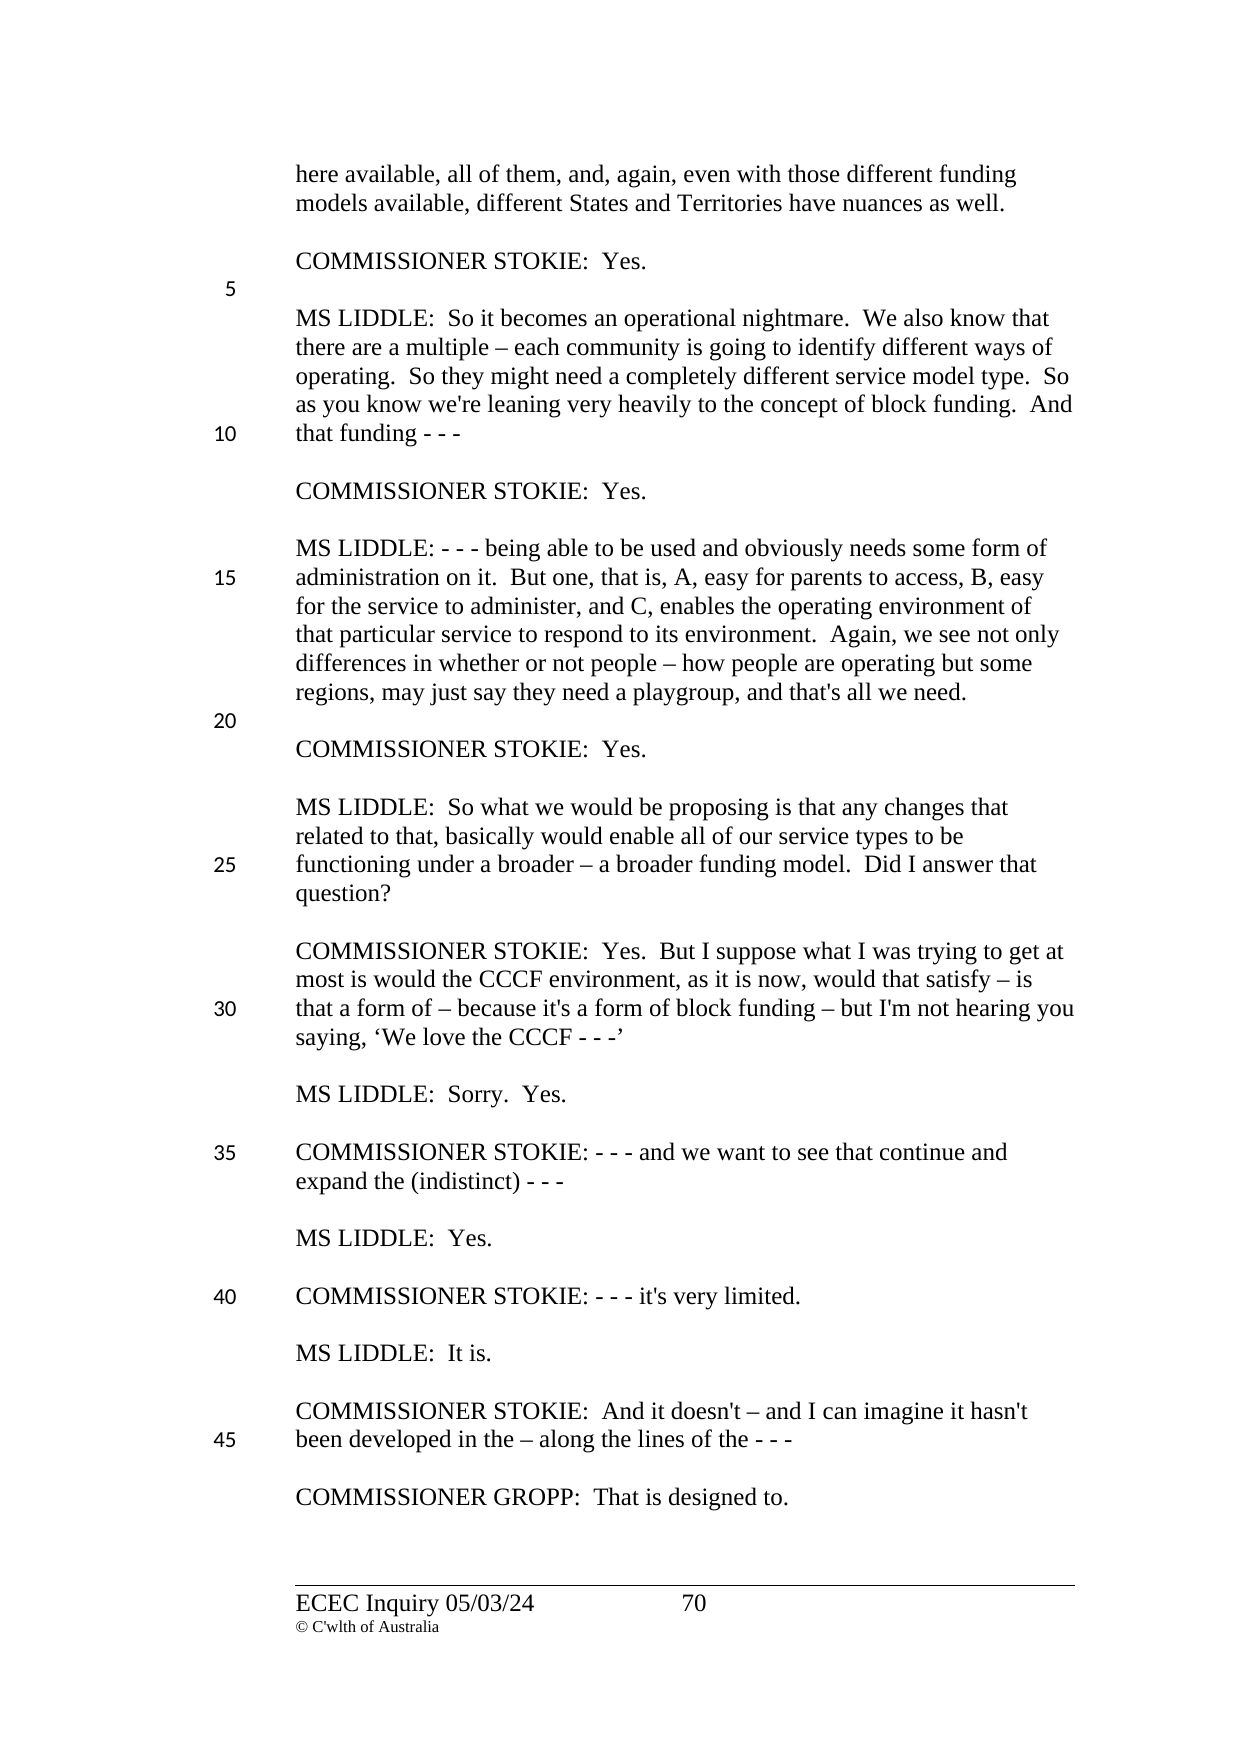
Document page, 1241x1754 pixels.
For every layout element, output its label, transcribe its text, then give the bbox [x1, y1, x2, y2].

text MS LIDDLE: Sorry. Yes. [295, 1079, 1075, 1108]
text COMMISSIONER STOKIE: Yes. But I suppose what I was trying to get at most is would the CCCF environment, as it is now, would that satisfy – is that a form of – because it's a form of block funding – but I'm not hearing you saying, ‘We love the CCCF - - -’ [295, 936, 1075, 1051]
text COMMISSIONER GROPP: That is designed to. [295, 1482, 1075, 1511]
text COMMISSIONER STOKIE: Yes. [295, 734, 1075, 763]
text MS LIDDLE: Yes. [295, 1223, 1075, 1252]
text COMMISSIONER STOKIE: And it doesn't – and I can imagine it hasn't been developed in the – along the lines of the - - - [295, 1396, 1075, 1453]
text COMMISSIONER STOKIE: - - - and we want to see that continue and expand the (indistinct) - - - [295, 1137, 1075, 1194]
text COMMISSIONER STOKIE: Yes. [295, 246, 1075, 274]
text MS LIDDLE: So it becomes an operational nightmare. We also know that there are a multiple – each community is going to identify different ways of operating. So they might need a completely different service model type. So as you know we're leaning very heavily to the concept of block funding. And that funding - - - [295, 303, 1075, 447]
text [295, 159, 1075, 217]
text MS LIDDLE: So what we would be proposing is that any changes that related to that, basically would enable all of our service types to be functioning under a broader – a broader funding model. Did I answer that question? [295, 792, 1075, 907]
text MS LIDDLE: It is. [295, 1338, 1075, 1367]
text COMMISSIONER STOKIE: - - - it's very limited. [295, 1281, 1075, 1309]
text COMMISSIONER STOKIE: Yes. [295, 476, 1075, 504]
text MS LIDDLE: - - - being able to be used and obviously needs some form of administration on it. But one, that is, A, easy for parents to access, B, easy for the service to administer, and C, enables the operating environment of that particular service to respond to its environment. Again, we see not only differences in whether or not people – how people are operating but some regions, may just say they need a playgroup, and that's all we need. [295, 533, 1075, 706]
